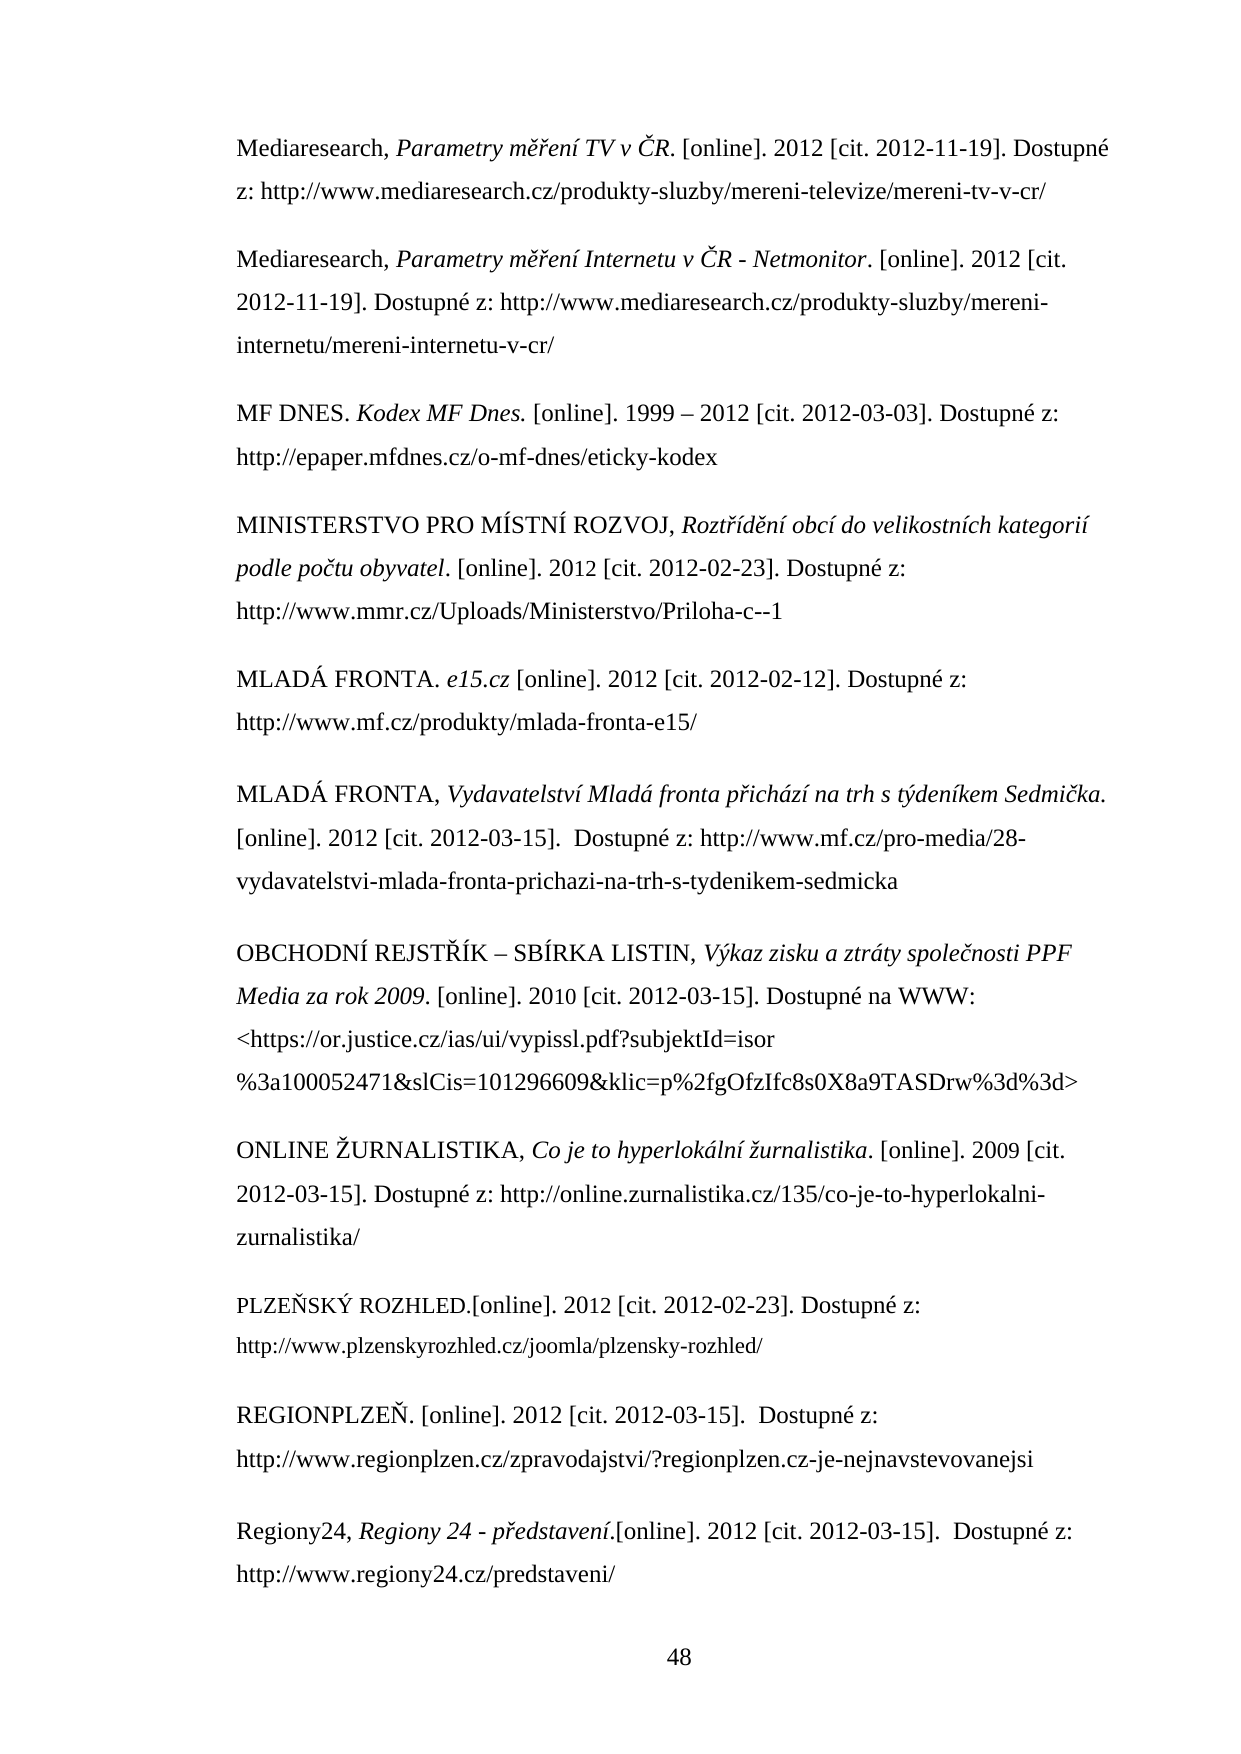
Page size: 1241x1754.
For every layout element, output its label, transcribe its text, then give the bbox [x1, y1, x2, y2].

text Mediaresearch, Parametry měření TV v ČR. [online]. 2012 [cit. 2012-11-19]. Dostupné z: http://www.mediaresearch.cz/produkty-sluzby/mereni-televize/mereni-tv-v-cr/ [236, 866, 1122, 938]
text Mediaresearch, Parametry měření Internetu v ČR - Netmonitor. [online]. 2012 [cit. 2012-11-19]. Dostupné z: http://www.mediaresearch.cz/produkty-sluzby/mereni-internetu/mereni-internetu-v-cr/ [236, 977, 1122, 1092]
text MF DNES. Kodex MF Dnes. [online]. 1999 – 2012 [cit. 2012-03-03]. Dostupné z: http://epaper.mfdnes.cz/o-mf-dnes/eticky-kodex [236, 1132, 1122, 1203]
text MINISTERSTVO PRO MÍSTNÍ ROZVOJ, Roztřídění obcí do velikostních kategorií podle počtu obyvatel. [online]. 2012 [cit. 2012-02-23]. Dostupné z: http://www.mmr.cz/Uploads/Ministerstvo/Priloha-c--1 [236, 1243, 1122, 1358]
text Městské kulturní středisko v Sušici, Sušické noviny.[online]. 2012 [cit. 2012-02-23]. Dostupné z: http://www.mkssu.cz/sn.php [236, 478, 1122, 550]
text Městský úřad Rokycany, Obecné informace. [online]. 2010 [cit. 2012-02-23]. Dostupné z: http://www.rokycany.cz/vismo/dokumenty2.asp?id_org=14069&id=856563 [236, 737, 1122, 808]
text Město Domažlice, Domažlický zpravodaj.[online]. 2012 [cit. 2012-02-23]. Dostupné z: http://www.domazlice.info/user_data/zpravodajstvi/obrazky/File/zpravodaj/zpr_brezen_12.pdf [236, 133, 1122, 248]
text Město Tachov, Tachovské listy.[online]. 2012 [cit. 2012-02-23]. Dostupné z: http://www.tachov-mesto.cz/data/download/downloadbank/tachovske-listy/03_11/03_11.pdf [236, 305, 1122, 420]
text Městský úřad Klatovy, Klatovský zpravodaj.[online]. 2012 [cit. 2012-02-23]. Dostupné z: http://www.klatovy.cz/mukt/zpravodaj.asp [236, 607, 1122, 679]
text MLADÁ FRONTA. e15.cz [online]. 2012 [cit. 2012-02-12]. Dostupné z: http://www.mf.cz/produkty/mlada-fronta-e15/ [236, 1397, 1122, 1469]
